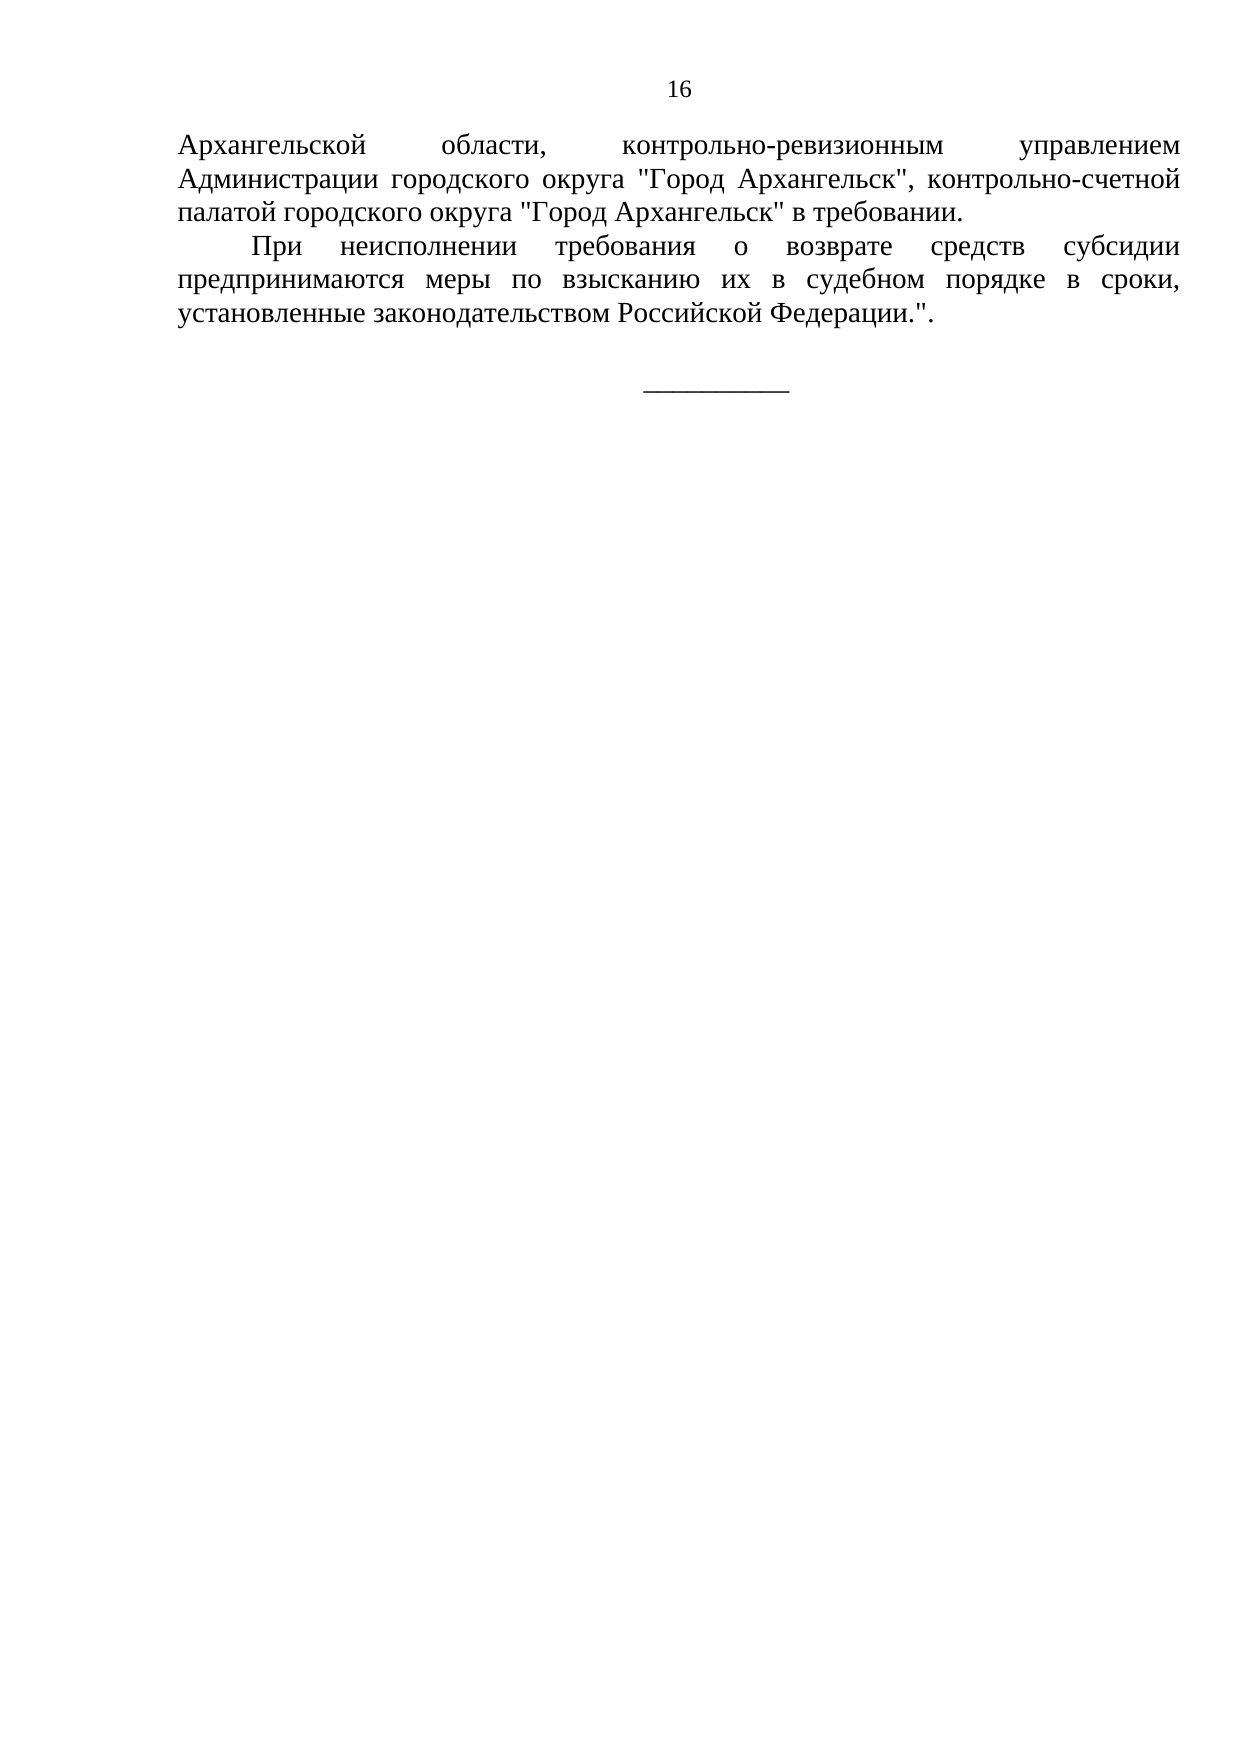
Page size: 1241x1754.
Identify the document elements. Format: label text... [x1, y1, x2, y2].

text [177, 127, 1181, 228]
text __________ [177, 362, 1181, 396]
text При неисполнении требования о возврате средств субсидии предпринимаются меры по взысканию их в судебном порядке в сроки, установленные законодательством Российской Федерации.". [177, 228, 1181, 328]
